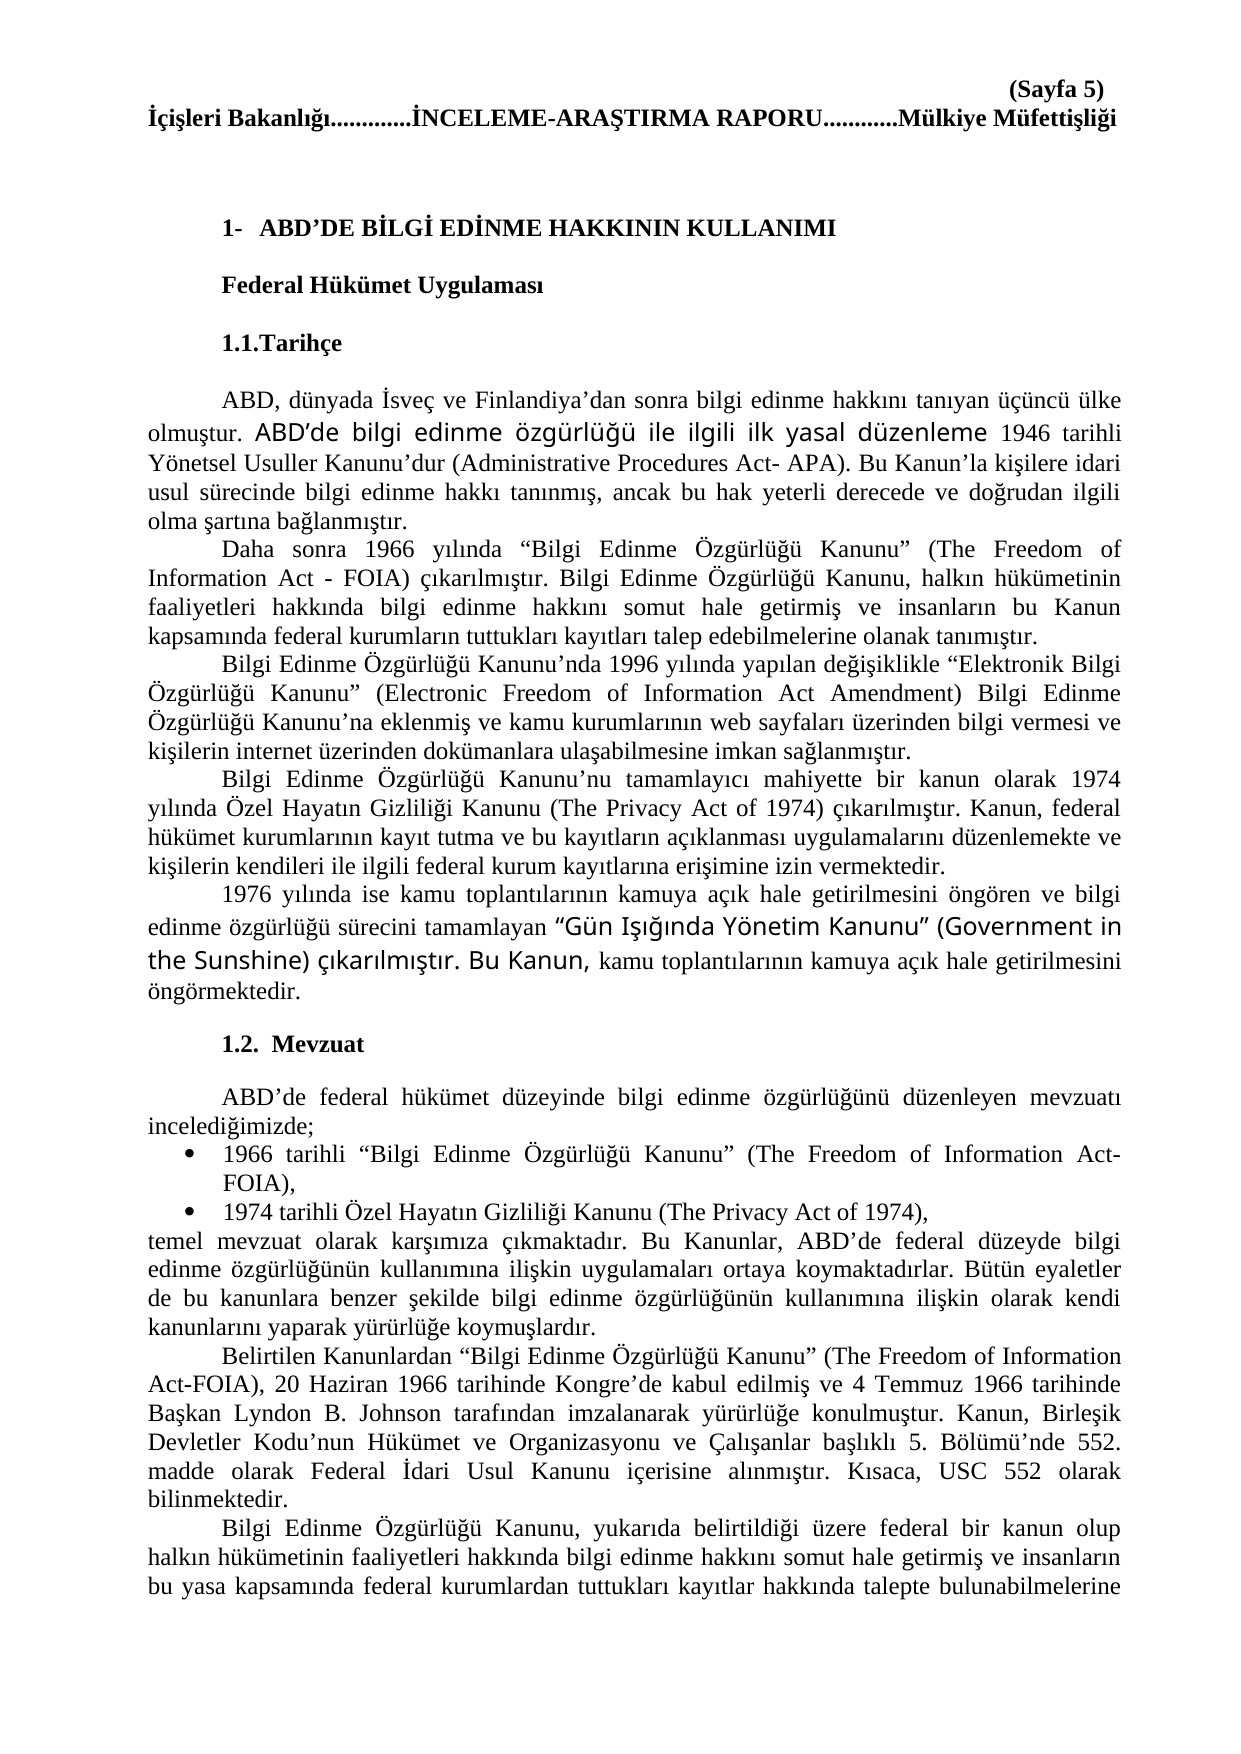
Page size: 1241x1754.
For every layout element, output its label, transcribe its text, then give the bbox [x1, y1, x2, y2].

text Belirtilen Kanunlardan “Bilgi Edinme Özgürlüğü Kanunu” (The Freedom of Information Act-FOIA), 20 Haziran 1966 tarihinde Kongre’de kabul edilmiş ve 4 Temmuz 1966 tarihinde Başkan Lyndon B. Johnson tarafından imzalanarak yürürlüğe konulmuştur. Kanun, Birleşik Devletler Kodu’nun Hükümet ve Organizasyonu ve Çalışanlar başlıklı 5. Bölümü’nde 552. madde olarak Federal İdari Usul Kanunu içerisine alınmıştır. Kısaca, USC 552 olarak bilinmektedir. [148, 1341, 1122, 1513]
text Federal Hükümet Uygulaması [148, 270, 1122, 299]
text ABD’de federal hükümet düzeyinde bilgi edinme özgürlüğünü düzenleyen mevzuatı incelediğimizde; [148, 1082, 1122, 1139]
text 1976 yılında ise kamu toplantılarının kamuya açık hale getirilmesini öngören ve bilgi edinme özgürlüğü sürecini tamamlayan “Gün Işığında Yönetim Kanunu” (Government in the Sunshine) çıkarılmıştır. Bu Kanun, kamu toplantılarının kamuya açık hale getirilmesini öngörmektedir. [148, 879, 1122, 1005]
list ABD’DE BİLGİ EDİNME HAKKININ KULLANIMI [222, 213, 1122, 242]
list 1974 tarihli Özel Hayatın Gizliliği Kanunu (The Privacy Act of 1974), [185, 1197, 1122, 1226]
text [148, 1513, 1122, 1599]
text Bilgi Edinme Özgürlüğü Kanunu’nu tamamlayıcı mahiyette bir kanun olarak 1974 yılında Özel Hayatın Gizliliği Kanunu (The Privacy Act of 1974) çıkarılmıştır. Kanun, federal hükümet kurumlarının kayıt tutma ve bu kayıtların açıklanması uygulamalarını düzenlemekte ve kişilerin kendileri ile ilgili federal kurum kayıtlarına erişimine izin vermektedir. [148, 764, 1122, 879]
text Bilgi Edinme Özgürlüğü Kanunu’nda 1996 yılında yapılan değişiklikle “Elektronik Bilgi Özgürlüğü Kanunu” (Electronic Freedom of Information Act Amendment) Bilgi Edinme Özgürlüğü Kanunu’na eklenmiş ve kamu kurumlarının web sayfaları üzerinden bilgi vermesi ve kişilerin internet üzerinden dokümanlara ulaşabilmesine imkan sağlanmıştır. [148, 649, 1122, 764]
text Daha sonra 1966 yılında “Bilgi Edinme Özgürlüğü Kanunu” (The Freedom of Information Act - FOIA) çıkarılmıştır. Bilgi Edinme Özgürlüğü Kanunu, halkın hükümetinin faaliyetleri hakkında bilgi edinme hakkını somut hale getirmiş ve insanların bu Kanun kapsamında federal kurumların tuttukları kayıtları talep edebilmelerine olanak tanımıştır. [148, 534, 1122, 649]
text 1.1.Tarihçe [148, 328, 1122, 357]
text 1.2. Mevzuat [148, 1029, 1122, 1058]
text ABD, dünyada İsveç ve Finlandiya’dan sonra bilgi edinme hakkını tanıyan üçüncü ülke olmuştur. ABD’de bilgi edinme özgürlüğü ile ilgili ilk yasal düzenleme 1946 tarihli Yönetsel Usuller Kanunu’dur (Administrative Procedures Act- APA). Bu Kanun’la kişilere idari usul sürecinde bilgi edinme hakkı tanınmış, ancak bu hak yeterli derecede ve doğrudan ilgili olma şartına bağlanmıştır. [148, 385, 1122, 534]
text temel mevzuat olarak karşımıza çıkmaktadır. Bu Kanunlar, ABD’de federal düzeyde bilgi edinme özgürlüğünün kullanımına ilişkin uygulamaları ortaya koymaktadırlar. Bütün eyaletler de bu kanunlara benzer şekilde bilgi edinme özgürlüğünün kullanımına ilişkin olarak kendi kanunlarını yaparak yürürlüğe koymuşlardır. [148, 1226, 1122, 1341]
list 1966 tarihli “Bilgi Edinme Özgürlüğü Kanunu” (The Freedom of Information Act-FOIA), [185, 1139, 1122, 1197]
